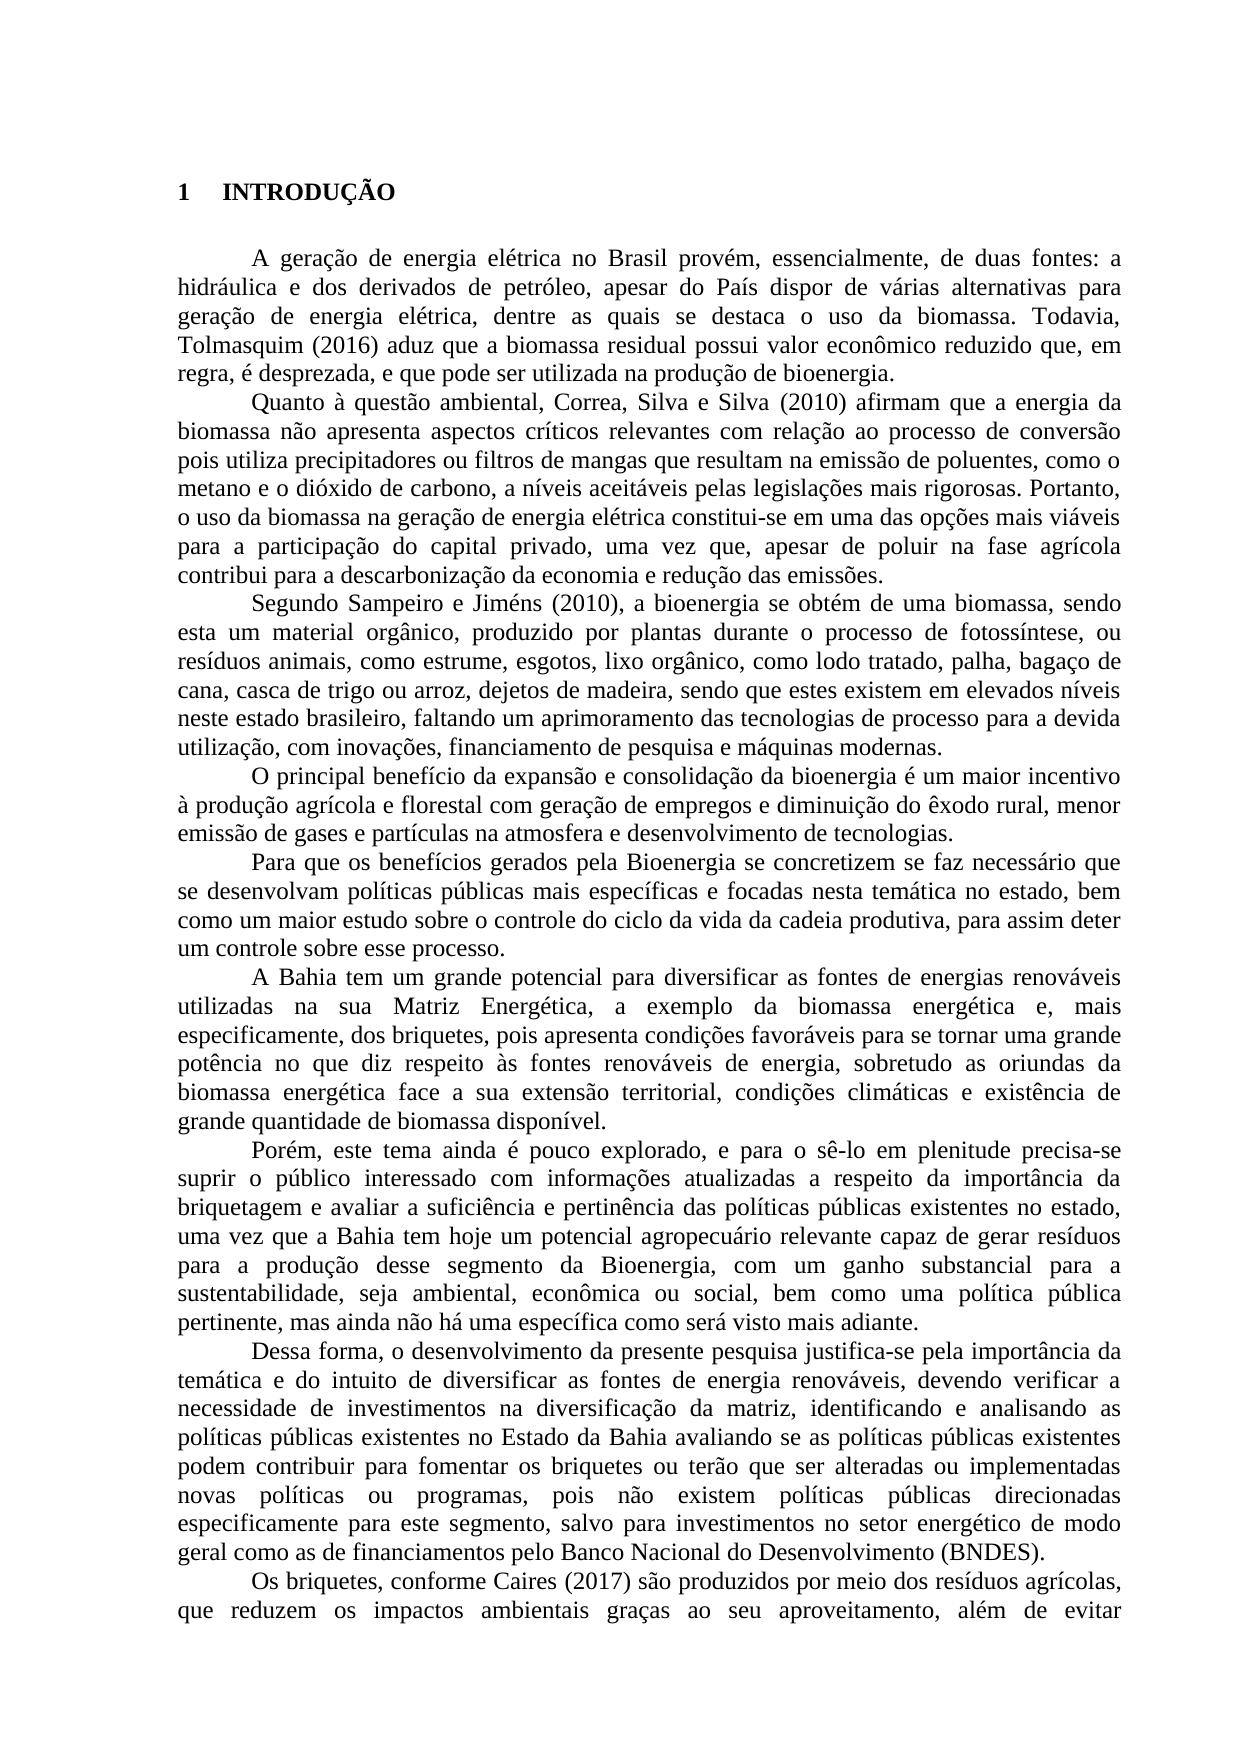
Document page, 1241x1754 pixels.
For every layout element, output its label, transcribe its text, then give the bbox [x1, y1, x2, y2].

text Quanto à questão ambiental, Correa, Silva e Silva (2010) afirmam que a energia da biomassa não apresenta aspectos críticos relevantes com relação ao processo de conversão pois utiliza precipitadores ou filtros de mangas que resultam na emissão de poluentes, como o metano e o dióxido de carbono, a níveis aceitáveis pelas legislações mais rigorosas. Portanto, o uso da biomassa na geração de energia elétrica constitui-se em uma das opções mais viáveis para a participação do capital privado, uma vez que, apesar de poluir na fase agrícola contribui para a descarbonização da economia e redução das emissões. [177, 387, 1122, 588]
text A Bahia tem um grande potencial para diversificar as fontes de energias renováveis utilizadas na sua Matriz Energética, a exemplo da biomassa energética e, mais especificamente, dos briquetes, pois apresenta condições favoráveis para se tornar uma grande potência no que diz respeito às fontes renováveis de energia, sobretudo as oriundas da biomassa energética face a sua extensão territorial, condições climáticas e existência de grande quantidade de biomassa disponível. [177, 962, 1122, 1135]
text Porém, este tema ainda é pouco explorado, e para o sê-lo em plenitude precisa-se suprir o público interessado com informações atualizadas a respeito da importância da briquetagem e avaliar a suficiência e pertinência das políticas públicas existentes no estado, uma vez que a Bahia tem hoje um potencial agropecuário relevante capaz de gerar resíduos para a produção desse segmento da Bioenergia, com um ganho substancial para a sustentabilidade, seja ambiental, econômica ou social, bem como uma política pública pertinente, mas ainda não há uma específica como será visto mais adiante. [177, 1135, 1122, 1336]
text O principal benefício da expansão e consolidação da bioenergia é um maior incentivo à produção agrícola e florestal com geração de empregos e diminuição do êxodo rural, menor emissão de gases e partículas na atmosfera e desenvolvimento de tecnologias. [177, 761, 1122, 847]
text Para que os benefícios gerados pela Bioenergia se concretizem se faz necessário que se desenvolvam políticas públicas mais específicas e focadas nesta temática no estado, bem como um maior estudo sobre o controle do ciclo da vida da cadeia produtiva, para assim deter um controle sobre esse processo. [177, 847, 1122, 962]
text Segundo Sampeiro e Jiméns (2010), a bioenergia se obtém de uma biomassa, sendo esta um material orgânico, produzido por plantas durante o processo de fotossíntese, ou resíduos animais, como estrume, esgotos, lixo orgânico, como lodo tratado, palha, bagaço de cana, casca de trigo ou arroz, dejetos de madeira, sendo que estes existem em elevados níveis neste estado brasileiro, faltando um aprimoramento das tecnologias de processo para a devida utilização, com inovações, financiamento de pesquisa e máquinas modernas. [177, 588, 1122, 761]
text Dessa forma, o desenvolvimento da presente pesquisa justifica-se pela importância da temática e do intuito de diversificar as fontes de energia renováveis, devendo verificar a necessidade de investimentos na diversificação da matriz, identificando e analisando as políticas públicas existentes no Estado da Bahia avaliando se as políticas públicas existentes podem contribuir para fomentar os briquetes ou terão que ser alteradas ou implementadas novas políticas ou programas, pois não existem políticas públicas direcionadas especificamente para este segmento, salvo para investimentos no setor energético de modo geral como as de financiamentos pelo Banco Nacional do Desenvolvimento (BNDES). [177, 1336, 1122, 1566]
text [177, 1566, 1122, 1623]
text A geração de energia elétrica no Brasil provém, essencialmente, de duas fontes: a hidráulica e dos derivados de petróleo, apesar do País dispor de várias alternativas para geração de energia elétrica, dentre as quais se destaca o uso da biomassa. Todavia, Tolmasquim (2016) aduz que a biomassa residual possui valor econômico reduzido que, em regra, é desprezada, e que pode ser utilizada na produção de bioenergia. [177, 243, 1122, 387]
subtitle INTRODUÇÃO [177, 177, 1122, 206]
